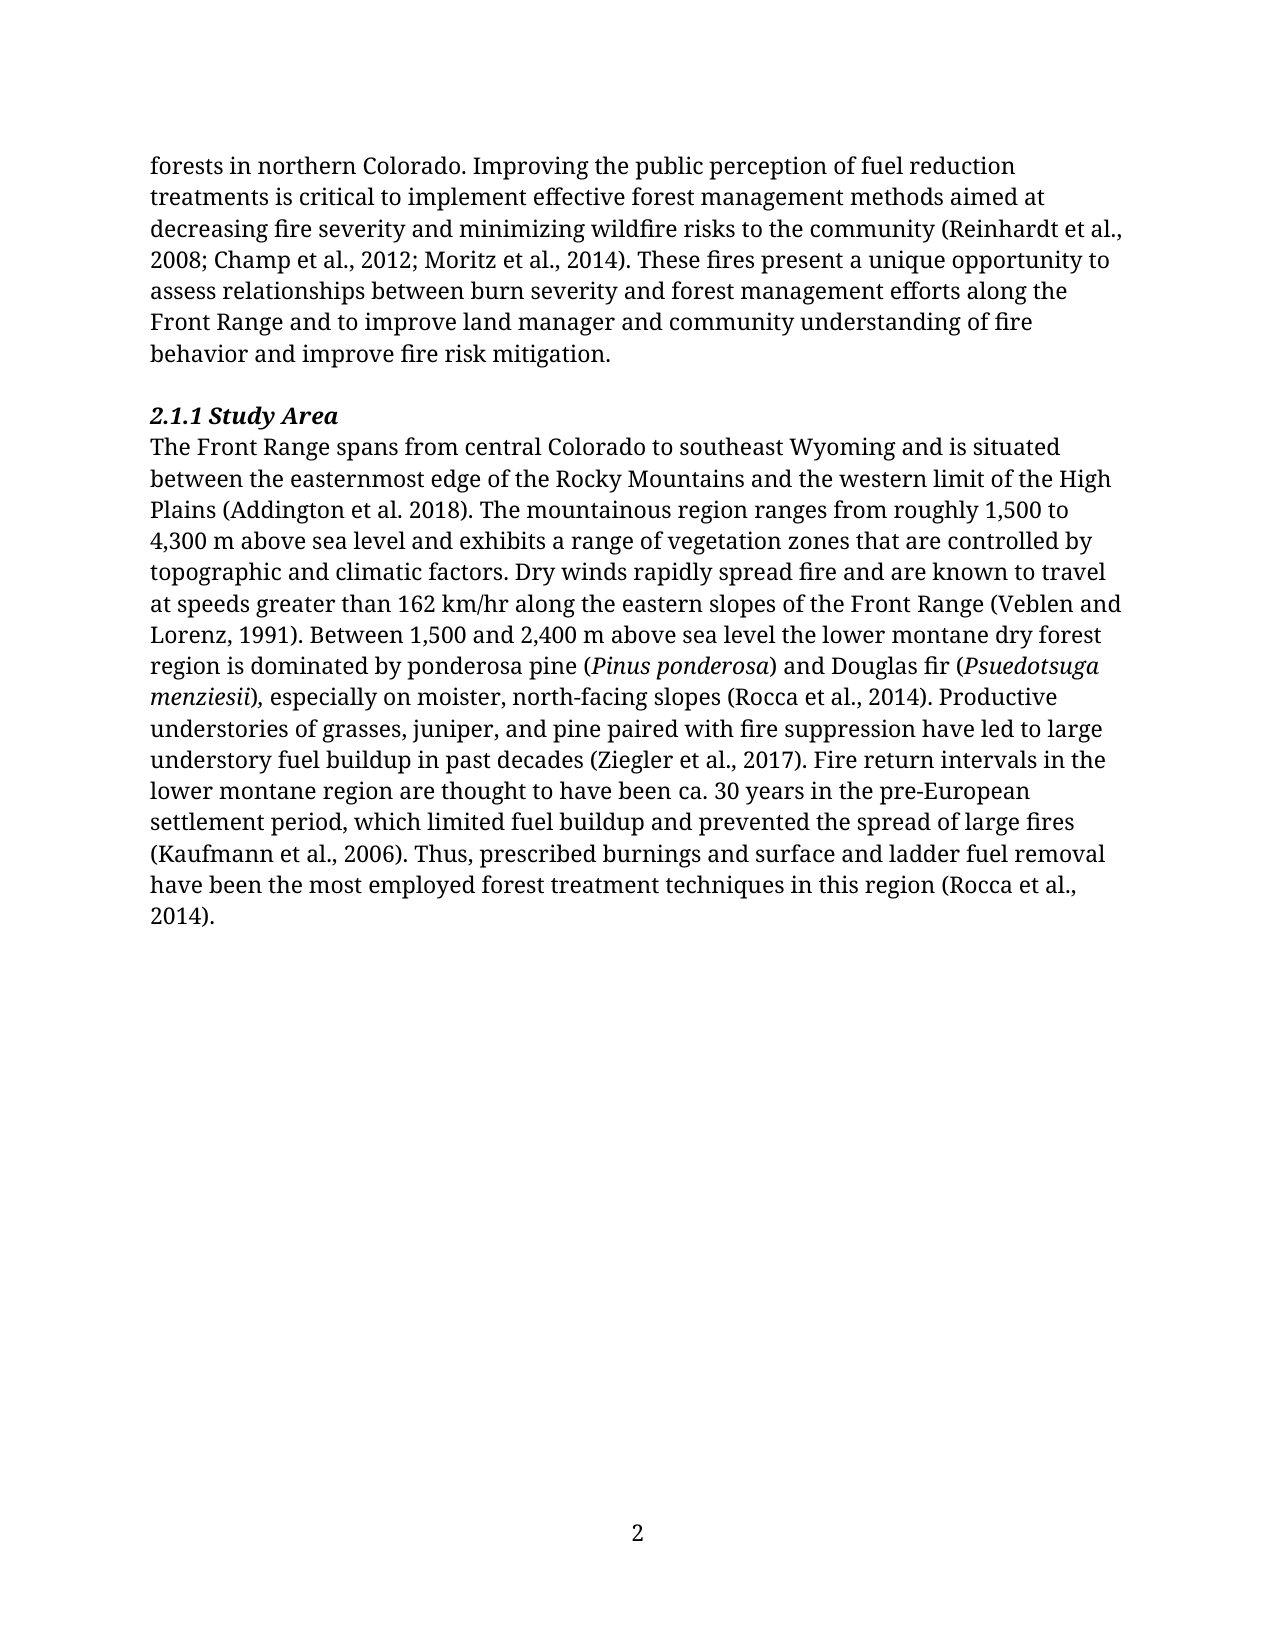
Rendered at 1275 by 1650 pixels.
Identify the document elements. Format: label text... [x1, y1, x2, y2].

text 2.1.1 Study Area [150, 400, 1125, 431]
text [150, 150, 1125, 369]
text The Front Range spans from central Colorado to southeast Wyoming and is situated between the easternmost edge of the Rocky Mountains and the western limit of the High Plains (Addington et al. 2018). The mountainous region ranges from roughly 1,500 to 4,300 m above sea level and exhibits a range of vegetation zones that are controlled by topographic and climatic factors. Dry winds rapidly spread fire and are known to travel at speeds greater than 162 km/hr along the eastern slopes of the Front Range (Veblen and Lorenz, 1991). Between 1,500 and 2,400 m above sea level the lower montane dry forest region is dominated by ponderosa pine (Pinus ponderosa) and Douglas fir (Psuedotsuga menziesii), especially on moister, north-facing slopes (Rocca et al., 2014). Productive understories of grasses, juniper, and pine paired with fire suppression have led to large understory fuel buildup in past decades (Ziegler et al., 2017). Fire return intervals in the lower montane region are thought to have been ca. 30 years in the pre-European settlement period, which limited fuel buildup and prevented the spread of large fires (Kaufmann et al., 2006). Thus, prescribed burnings and surface and ladder fuel removal have been the most employed forest treatment techniques in this region (Rocca et al., 2014). [150, 431, 1125, 931]
